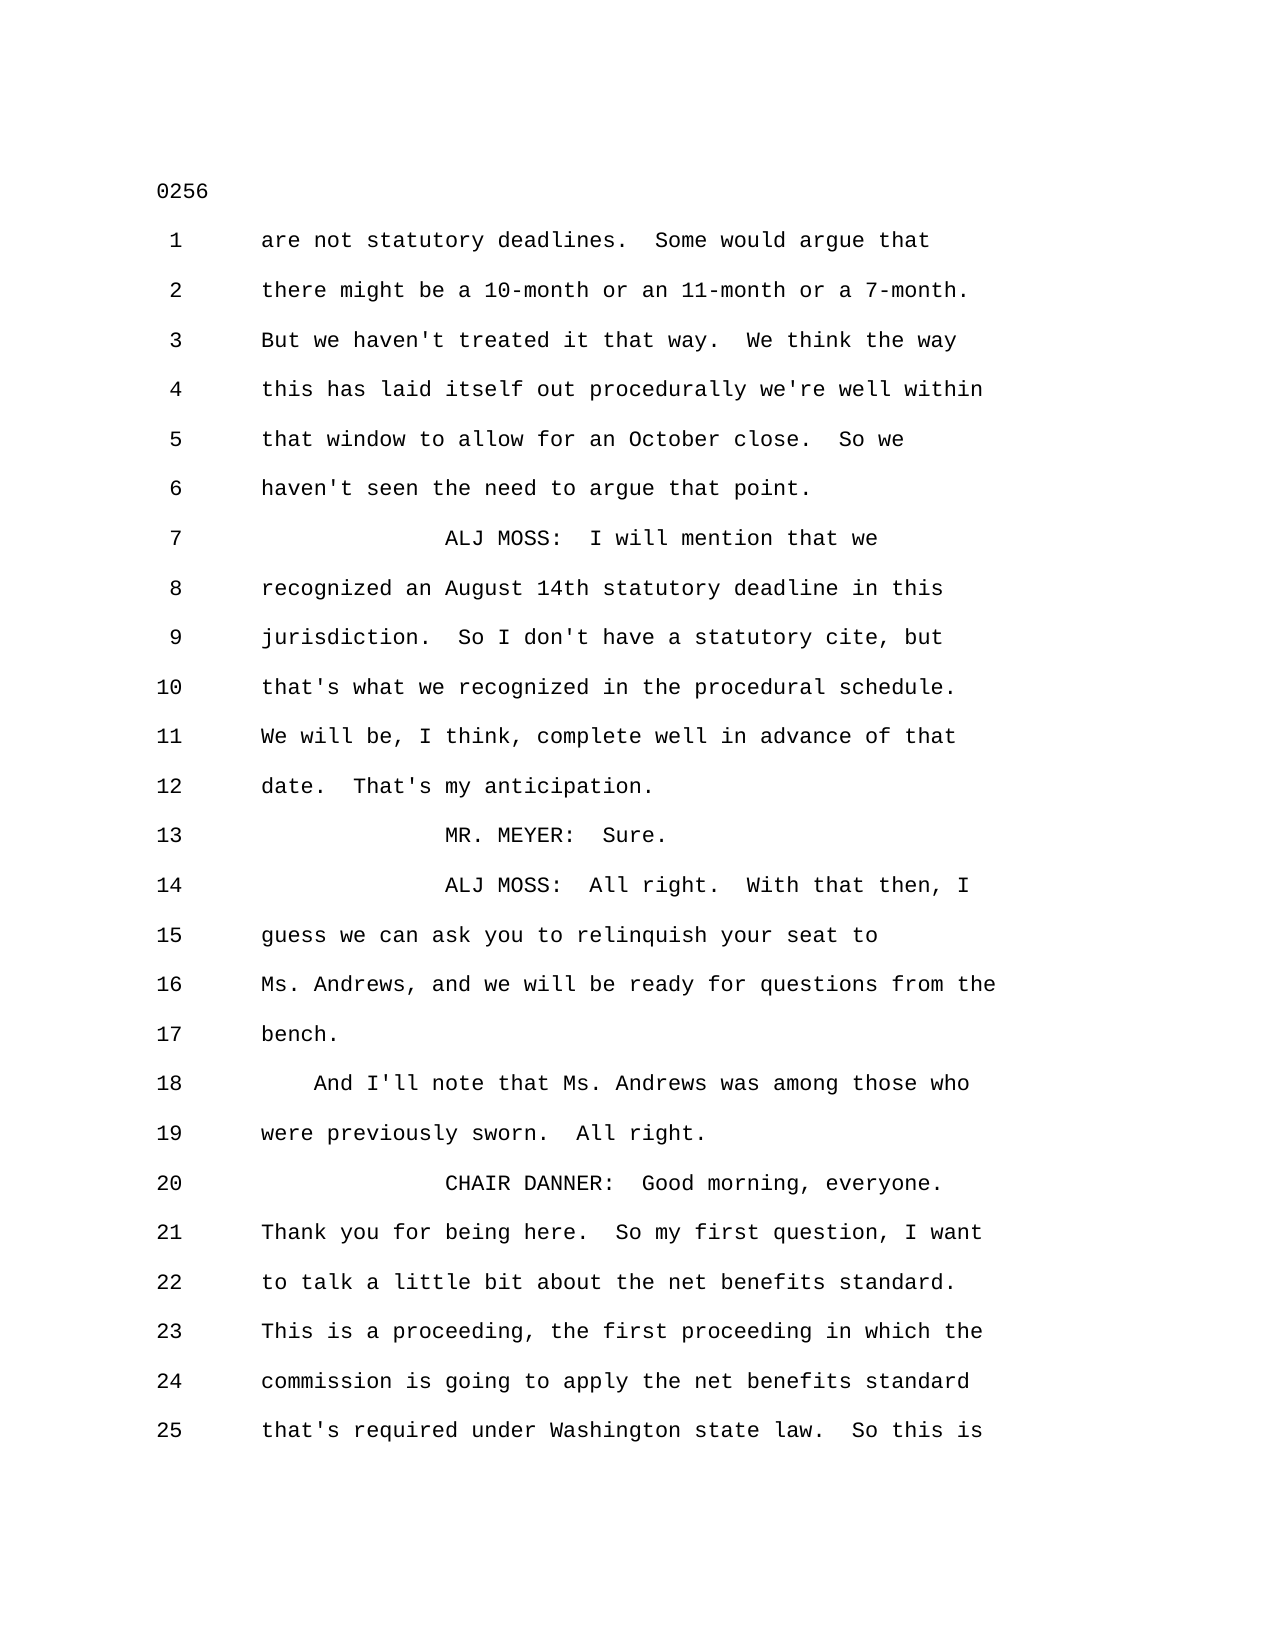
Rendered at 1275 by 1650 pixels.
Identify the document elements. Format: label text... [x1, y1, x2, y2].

text 9 jurisdiction. So I don't have a statutory cite, but [156, 626, 1119, 651]
text 23 This is a proceeding, the first proceeding in which the [156, 1320, 1119, 1345]
text 22 to talk a little bit about the net benefits standard. [156, 1271, 1119, 1296]
text 6 haven't seen the need to argue that point. [156, 477, 1119, 502]
text 2 there might be a 10-month or an 11-month or a 7-month. [156, 279, 1119, 304]
text 12 date. That's my anticipation. [156, 775, 1119, 800]
text 7 ALJ MOSS: I will mention that we [156, 527, 1119, 552]
text 19 were previously sworn. All right. [156, 1122, 1119, 1147]
text 1 are not statutory deadlines. Some would argue that [156, 229, 1119, 254]
text 17 bench. [156, 1023, 1119, 1048]
text 18 And I'll note that Ms. Andrews was among those who [156, 1072, 1119, 1097]
text 10 that's what we recognized in the procedural schedule. [156, 676, 1119, 701]
text 24 commission is going to apply the net benefits standard [156, 1370, 1119, 1395]
text 11 We will be, I think, complete well in advance of that [156, 725, 1119, 750]
text 13 MR. MEYER: Sure. [156, 824, 1119, 849]
text 8 recognized an August 14th statutory deadline in this [156, 577, 1119, 601]
text 14 ALJ MOSS: All right. With that then, I [156, 874, 1119, 899]
text 21 Thank you for being here. So my first question, I want [156, 1221, 1119, 1246]
text 20 CHAIR DANNER: Good morning, everyone. [156, 1172, 1119, 1196]
text 5 that window to allow for an October close. So we [156, 428, 1119, 453]
text 4 this has laid itself out procedurally we're well within [156, 378, 1119, 403]
text 3 But we haven't treated it that way. We think the way [156, 329, 1119, 353]
text 25 that's required under Washington state law. So this is [156, 1419, 1119, 1444]
text 0256 [156, 180, 1119, 205]
text 16 Ms. Andrews, and we will be ready for questions from the [156, 973, 1119, 998]
text 15 guess we can ask you to relinquish your seat to [156, 924, 1119, 948]
